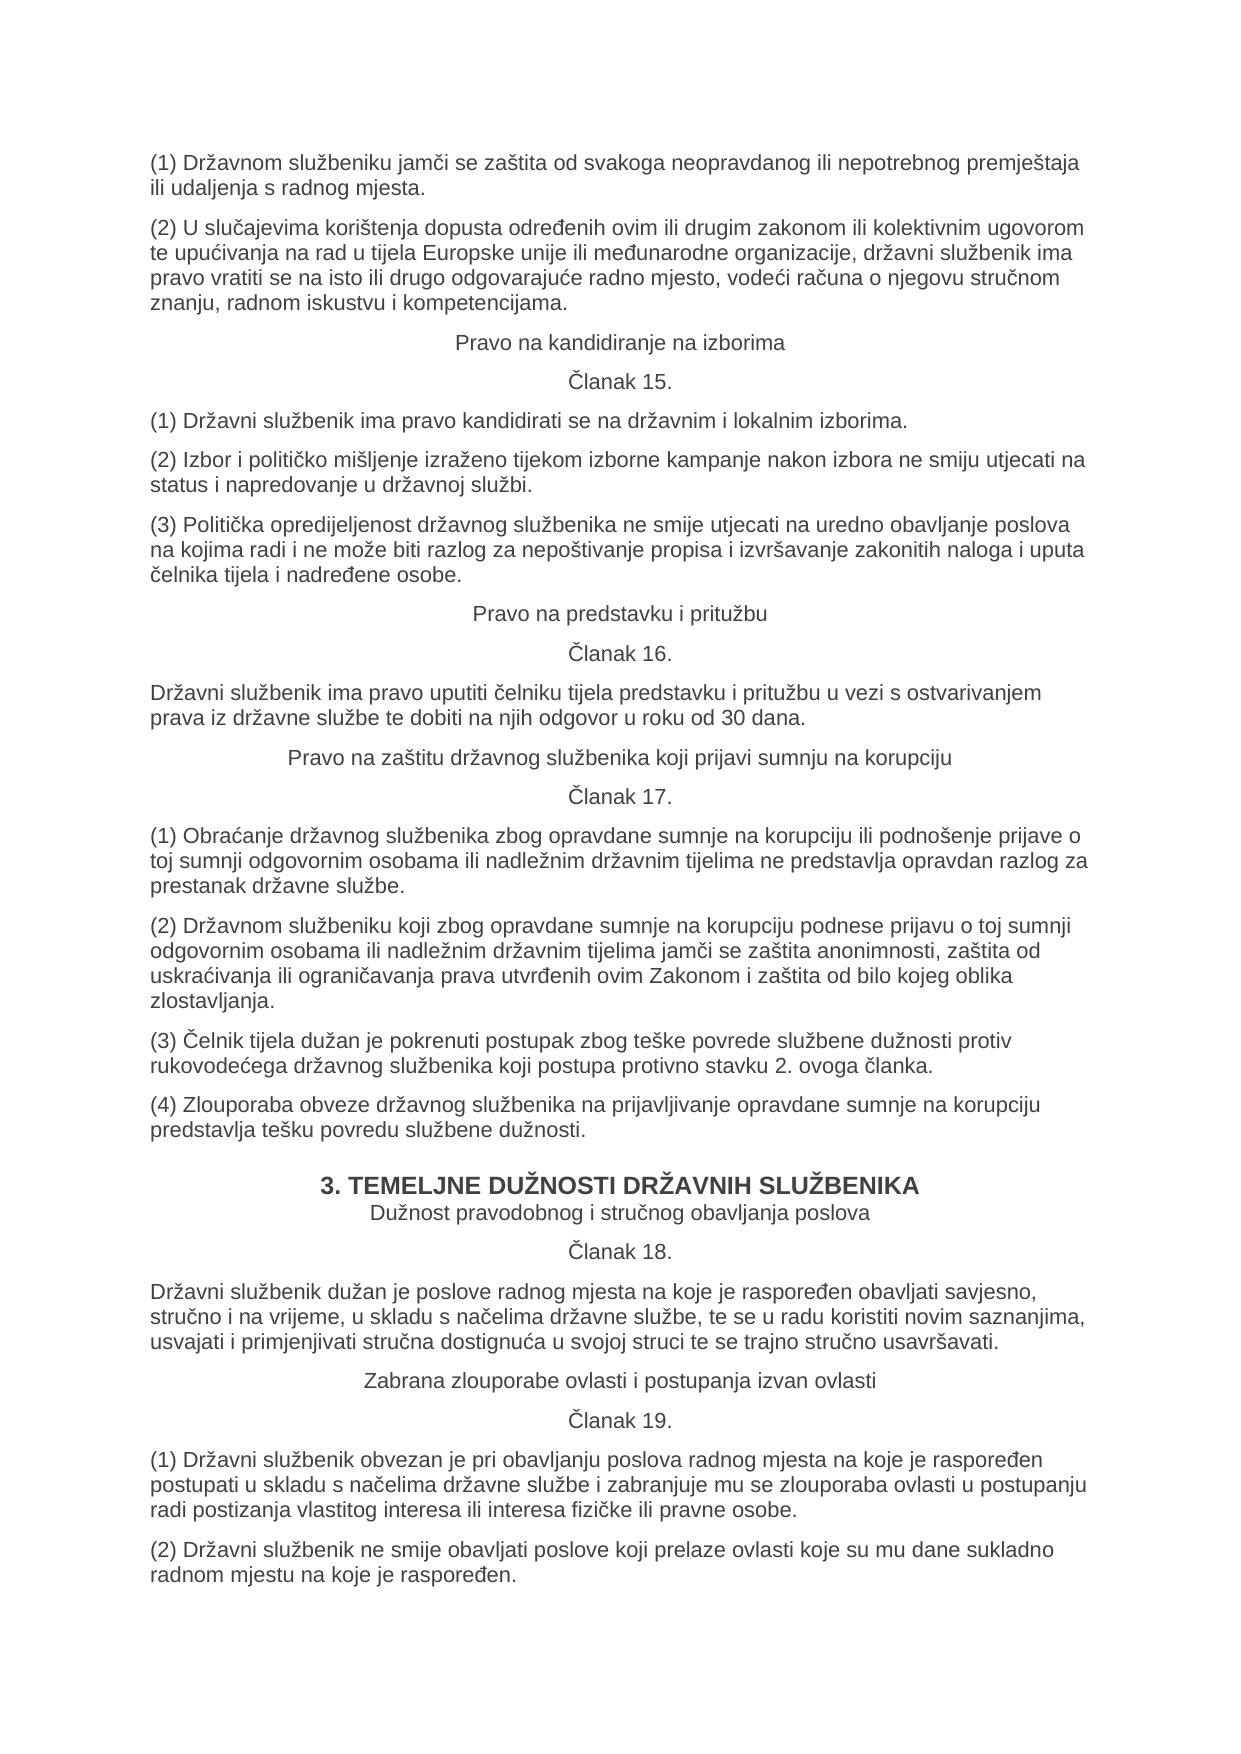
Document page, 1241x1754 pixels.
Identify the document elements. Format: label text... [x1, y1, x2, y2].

text (1) Državnom službeniku jamči se zaštita od svakoga neopravdanog ili nepotrebnog premještaja ili udaljenja s radnog mjesta. [150, 150, 1090, 200]
text (2) Izbor i političko mišljenje izraženo tijekom izborne kampanje nakon izbora ne smiju utjecati na status i napredovanje u državnoj službi. [150, 447, 1090, 498]
text (1) Državni službenik ima pravo kandidirati se na državnim i lokalnim izborima. [150, 408, 1090, 433]
text Članak 16. [150, 641, 1090, 666]
text Članak 15. [150, 369, 1090, 394]
text Državni službenik dužan je poslove radnog mjesta na koje je raspoređen obavljati savjesno, stručno i na vrijeme, u skladu s načelima državne službe, te se u radu koristiti novim saznanjima, usvajati i primjenjivati stručna dostignuća u svojoj struci te se trajno stručno usavršavati. [150, 1278, 1090, 1354]
text (2) Državnom službeniku koji zbog opravdane sumnje na korupciju podnese prijavu o toj sumnji odgovornim osobama ili nadležnim državnim tijelima jamči se zaštita anonimnosti, zaštita od uskraćivanja ili ograničavanja prava utvrđenih ovim Zakonom i zaštita od bilo kojeg oblika zlostavljanja. [150, 913, 1090, 1013]
text Članak 17. [150, 784, 1090, 809]
text Pravo na kandidiranje na izborima [150, 329, 1090, 354]
text (3) Politička opredijeljenost državnog službenika ne smije utjecati na uredno obavljanje poslova na kojima radi i ne može biti razlog za nepoštivanje propisa i izvršavanje zakonitih naloga i uputa čelnika tijela i nadređene osobe. [150, 512, 1090, 587]
text (2) Državni službenik ne smije obavljati poslove koji prelaze ovlasti koje su mu dane sukladno radnom mjestu na koje je raspoređen. [150, 1536, 1090, 1587]
text Pravo na predstavku i pritužbu [150, 601, 1090, 627]
text (1) Državni službenik obvezan je pri obavljanju poslova radnog mjesta na koje je raspoređen postupati u skladu s načelima državne službe i zabranjuje mu se zlouporaba ovlasti u postupanju radi postizanja vlastitog interesa ili interesa fizičke ili pravne osobe. [150, 1447, 1090, 1522]
text Članak 19. [150, 1407, 1090, 1433]
text Pravo na zaštitu državnog službenika koji prijavi sumnju na korupciju [150, 744, 1090, 769]
text 3. TEMELJNE DUŽNOSTI DRŽAVNIH SLUŽBENIKA [150, 1158, 1090, 1200]
text Članak 18. [150, 1239, 1090, 1264]
text (1) Obraćanje državnog službenika zbog opravdane sumnje na korupciju ili podnošenje prijave o toj sumnji odgovornim osobama ili nadležnim državnim tijelima ne predstavlja opravdan razlog za prestanak državne službe. [150, 823, 1090, 898]
text Državni službenik ima pravo uputiti čelniku tijela predstavku i pritužbu u vezi s ostvarivanjem prava iz državne službe te dobiti na njih odgovor u roku od 30 dana. [150, 680, 1090, 730]
text (2) U slučajevima korištenja dopusta određenih ovim ili drugim zakonom ili kolektivnim ugovorom te upućivanja na rad u tijela Europske unije ili međunarodne organizacije, državni službenik ima pravo vratiti se na isto ili drugo odgovarajuće radno mjesto, vodeći računa o njegovu stručnom znanju, radnom iskustvu i kompetencijama. [150, 214, 1090, 315]
text (3) Čelnik tijela dužan je pokrenuti postupak zbog teške povrede službene dužnosti protiv rukovodećega državnog službenika koji postupa protivno stavku 2. ovoga članka. [150, 1027, 1090, 1078]
text Dužnost pravodobnog i stručnog obavljanja poslova [150, 1200, 1090, 1225]
text Zabrana zlouporabe ovlasti i postupanja izvan ovlasti [150, 1368, 1090, 1393]
text (4) Zlouporaba obveze državnog službenika na prijavljivanje opravdane sumnje na korupciju predstavlja tešku povredu službene dužnosti. [150, 1092, 1090, 1142]
